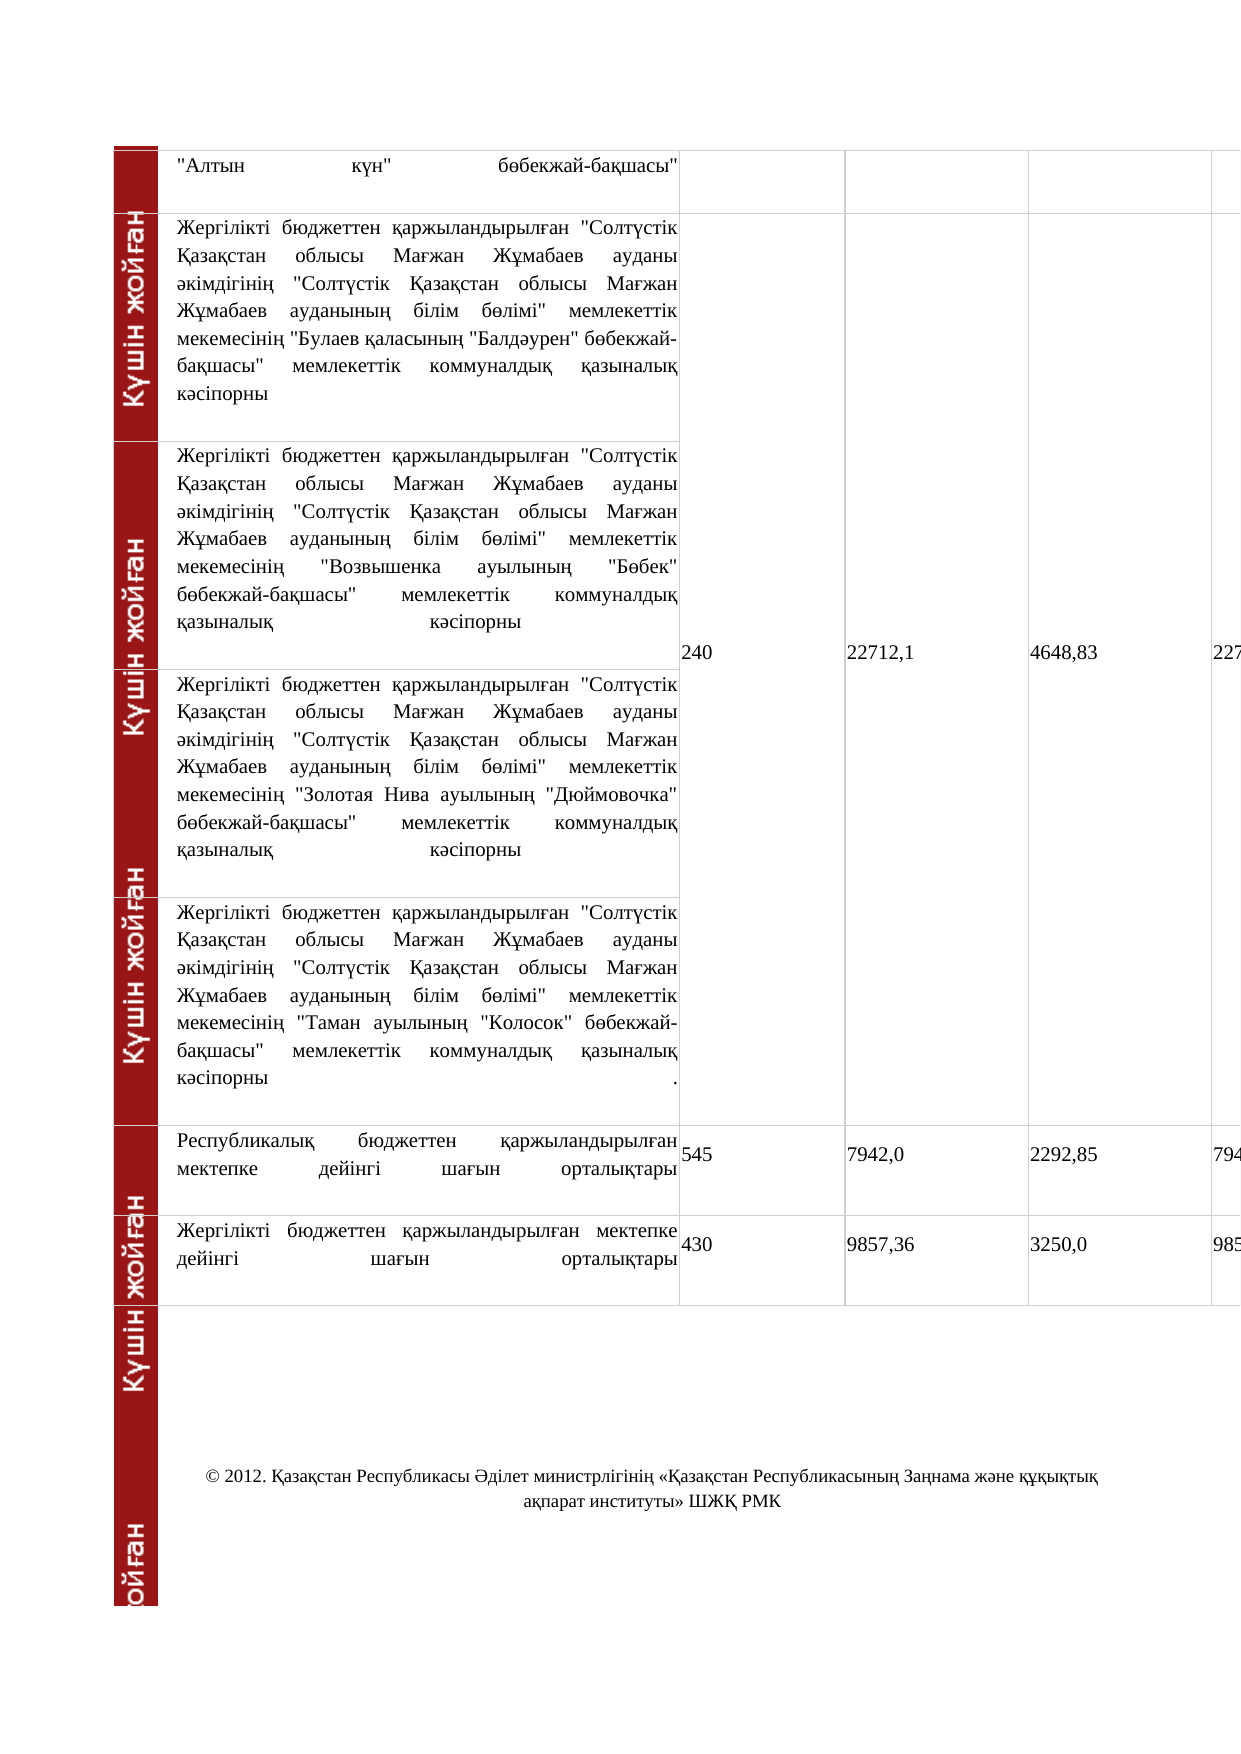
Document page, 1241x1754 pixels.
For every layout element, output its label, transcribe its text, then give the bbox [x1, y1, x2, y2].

table_cell 240 [680, 214, 844, 1125]
table_cell 7942,0 [1212, 1126, 1240, 1215]
table_cell 4648,83 [1029, 214, 1211, 1125]
table_cell Жергілікті бюджеттен қаржыландырылған "Солтүстік Қазақстан облысы Мағжан Жұмабаев ауданы әкімдігінің "Солтүстік Қазақстан облысы Мағжан Жұмабаев ауданының білім бөлімі" мемлекеттік мекемесінің "Булаев қаласының "Балдәурен" бөбекжай-бақшасы" мемлекеттік коммуналдық қазыналық кәсіпорны [114, 214, 679, 441]
table_cell 3250,0 [1029, 1216, 1211, 1305]
table_cell 430 [680, 1216, 844, 1305]
table_cell Республикалық бюджеттен қаржыландырылған мектепке дейінгі шағын орталықтары [114, 1126, 679, 1215]
table_cell 9857,36 [1212, 1216, 1240, 1305]
text © 2012. Қазақстан Республикасы Әділет министрлігінің «Қазақстан Республикасының Заңнама және құқықтық ақпарат институты» ШЖҚ РМК [112, 1465, 1128, 1511]
table_cell 22712,1 [1212, 214, 1240, 1125]
table_cell 22712,1 [846, 214, 1028, 1125]
picture [114, 1511, 158, 1606]
table_cell 7942,0 [846, 1126, 1028, 1215]
table_cell Жергілікті бюджеттен қаржыландырылған "Солтүстік Қазақстан облысы Мағжан Жұмабаев ауданы әкімдігінің "Солтүстік Қазақстан облысы Мағжан Жұмабаев ауданының білім бөлімі" мемлекеттік мекемесінің "Возвышенка ауылының "Бөбек" бөбекжай-бақшасы" мемлекеттік коммуналдық қазыналық кәсіпорны [114, 442, 679, 669]
table_cell 2292,85 [1029, 1126, 1211, 1215]
table_cell 545 [680, 1126, 844, 1215]
table_cell 9857,36 [846, 1216, 1028, 1305]
table_cell Жергілікті бюджеттен қаржыландырылған мектепке дейінгі шағын орталықтары [114, 1216, 679, 1305]
table_cell Жергілікті бюджеттен қаржыландырылған "Солтүстік Қазақстан облысы Мағжан Жұмабаев ауданы әкімдігінің "Солтүстік Қазақстан облысы Мағжан Жұмабаев ауданының білім бөлімі" мемлекеттік мекемесінің "Таман ауылының "Колосок" бөбекжай-бақшасы" мемлекеттік коммуналдық қазыналық кәсіпорны . [114, 898, 679, 1125]
table_cell Республикалық бюджеттен қаржыландырылған жауапкершiлiгi шектеулi серiктестiк "Увалиева" "Алтын күн" бөбекжай-бақшасы" [114, 151, 679, 212]
table_cell Жергілікті бюджеттен қаржыландырылған "Солтүстік Қазақстан облысы Мағжан Жұмабаев ауданы әкімдігінің "Солтүстік Қазақстан облысы Мағжан Жұмабаев ауданының білім бөлімі" мемлекеттік мекемесінің "Золотая Нива ауылының "Дюймовочка" бөбекжай-бақшасы" мемлекеттік коммуналдық қазыналық кәсіпорны [114, 670, 679, 897]
picture [114, 146, 158, 150]
picture [114, 1306, 158, 1465]
